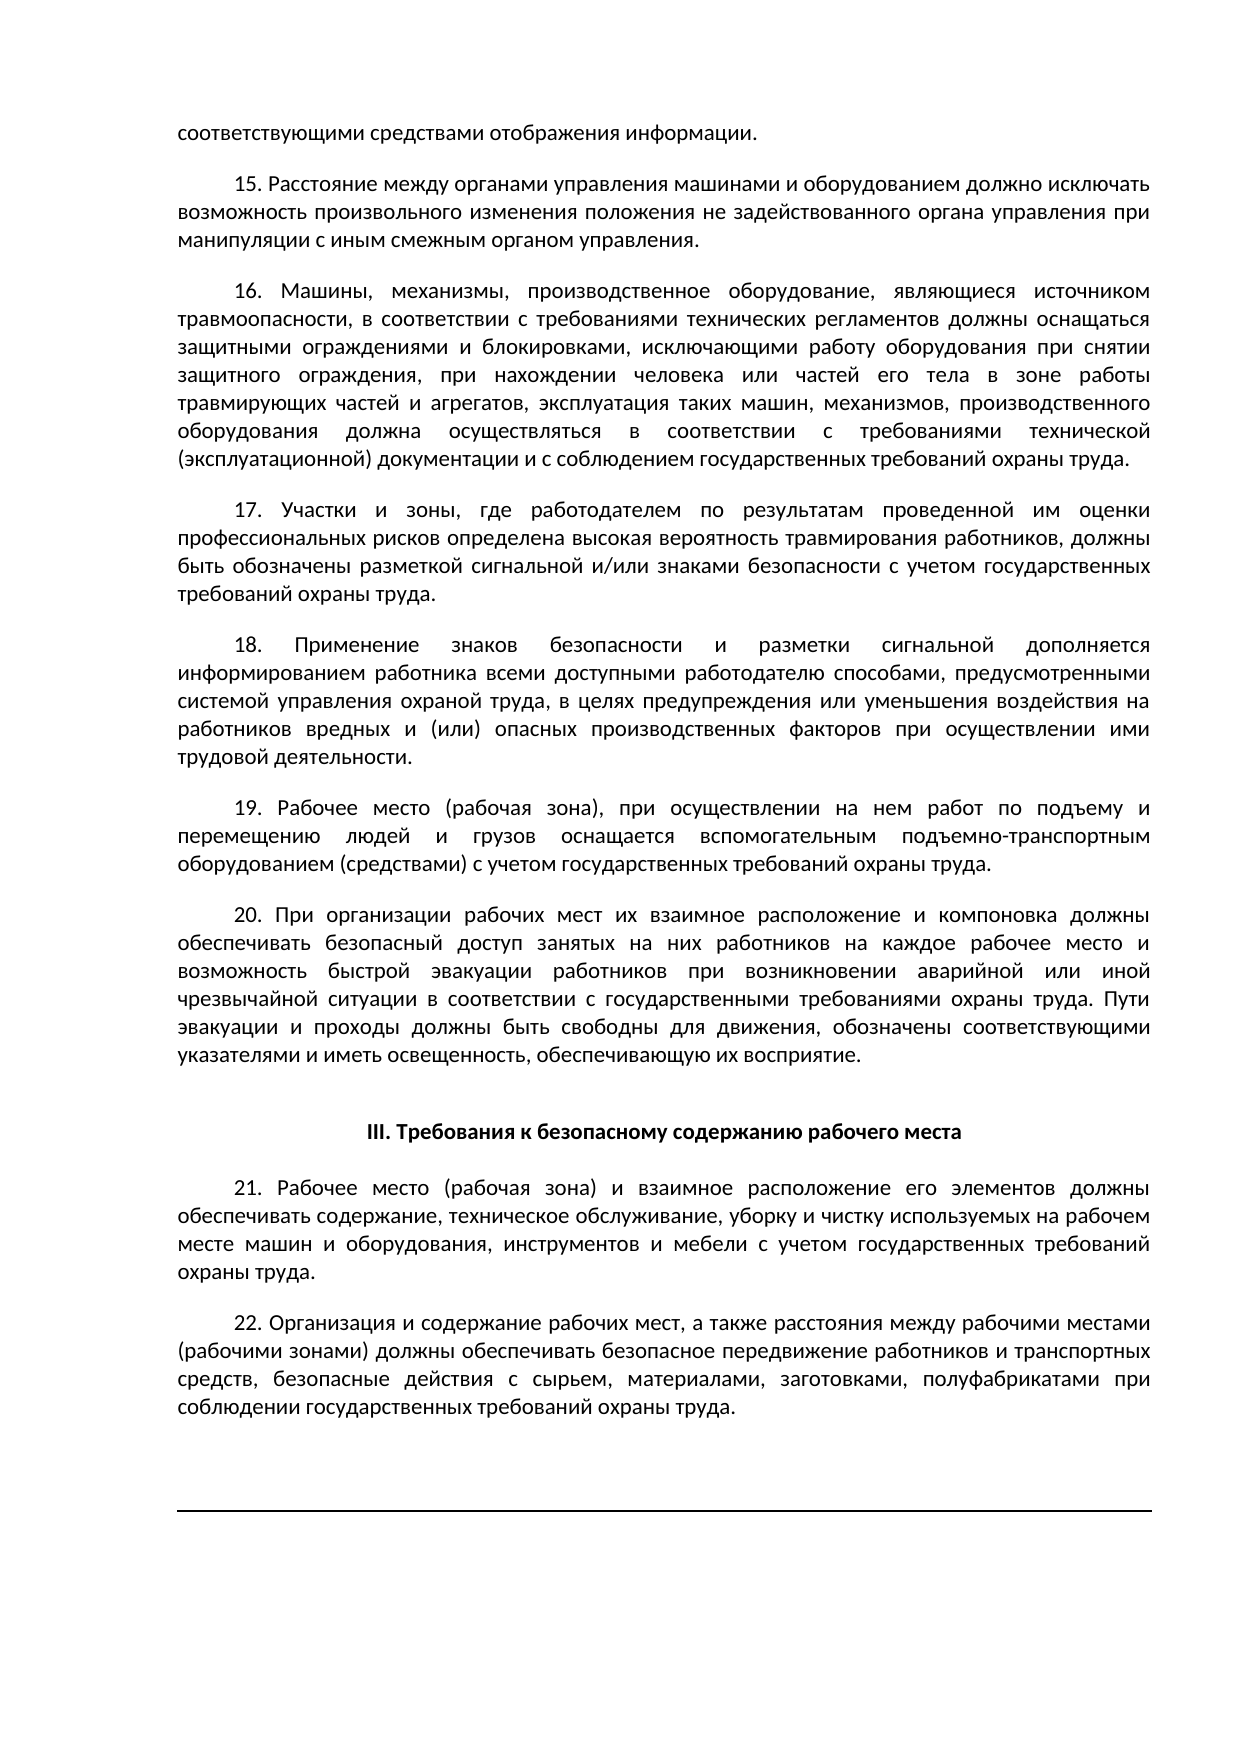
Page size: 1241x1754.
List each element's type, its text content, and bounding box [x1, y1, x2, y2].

text 19. Рабочее место (рабочая зона), при осуществлении на нем работ по подъему и перемещению людей и грузов оснащается вспомогательным подъемно-транспортным оборудованием (средствами) с учетом государственных требований охраны труда. [177, 793, 1152, 877]
text 20. При организации рабочих мест их взаимное расположение и компоновка должны обеспечивать безопасный доступ занятых на них работников на каждое рабочее место и возможность быстрой эвакуации работников при возникновении аварийной или иной чрезвычайной ситуации в соответствии с государственными требованиями охраны труда. Пути эвакуации и проходы должны быть свободны для движения, обозначены соответствующими указателями и иметь освещенность, обеспечивающую их восприятие. [177, 900, 1152, 1068]
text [177, 118, 1152, 146]
text 16. Машины, механизмы, производственное оборудование, являющиеся источником травмоопасности, в соответствии с требованиями технических регламентов должны оснащаться защитными ограждениями и блокировками, исключающими работу оборудования при снятии защитного ограждения, при нахождении человека или частей его тела в зоне работы травмирующих частей и агрегатов, эксплуатация таких машин, механизмов, производственного оборудования должна осуществляться в соответствии с требованиями технической (эксплуатационной) документации и с соблюдением государственных требований охраны труда. [177, 276, 1152, 472]
text 15. Расстояние между органами управления машинами и оборудованием должно исключать возможность произвольного изменения положения не задействованного органа управления при манипуляции с иным смежным органом управления. [177, 169, 1152, 253]
title III. Требования к безопасному содержанию рабочего места [177, 1117, 1152, 1145]
text 22. Организация и содержание рабочих мест, а также расстояния между рабочими местами (рабочими зонами) должны обеспечивать безопасное передвижение работников и транспортных средств, безопасные действия с сырьем, материалами, заготовками, полуфабрикатами при соблюдении государственных требований охраны труда. [177, 1308, 1152, 1420]
text 17. Участки и зоны, где работодателем по результатам проведенной им оценки профессиональных рисков определена высокая вероятность травмирования работников, должны быть обозначены разметкой сигнальной и/или знаками безопасности с учетом государственных требований охраны труда. [177, 495, 1152, 607]
text 18. Применение знаков безопасности и разметки сигнальной дополняется информированием работника всеми доступными работодателю способами, предусмотренными системой управления охраной труда, в целях предупреждения или уменьшения воздействия на работников вредных и (или) опасных производственных факторов при осуществлении ими трудовой деятельности. [177, 630, 1152, 770]
text 21. Рабочее место (рабочая зона) и взаимное расположение его элементов должны обеспечивать содержание, техническое обслуживание, уборку и чистку используемых на рабочем месте машин и оборудования, инструментов и мебели с учетом государственных требований охраны труда. [177, 1173, 1152, 1285]
